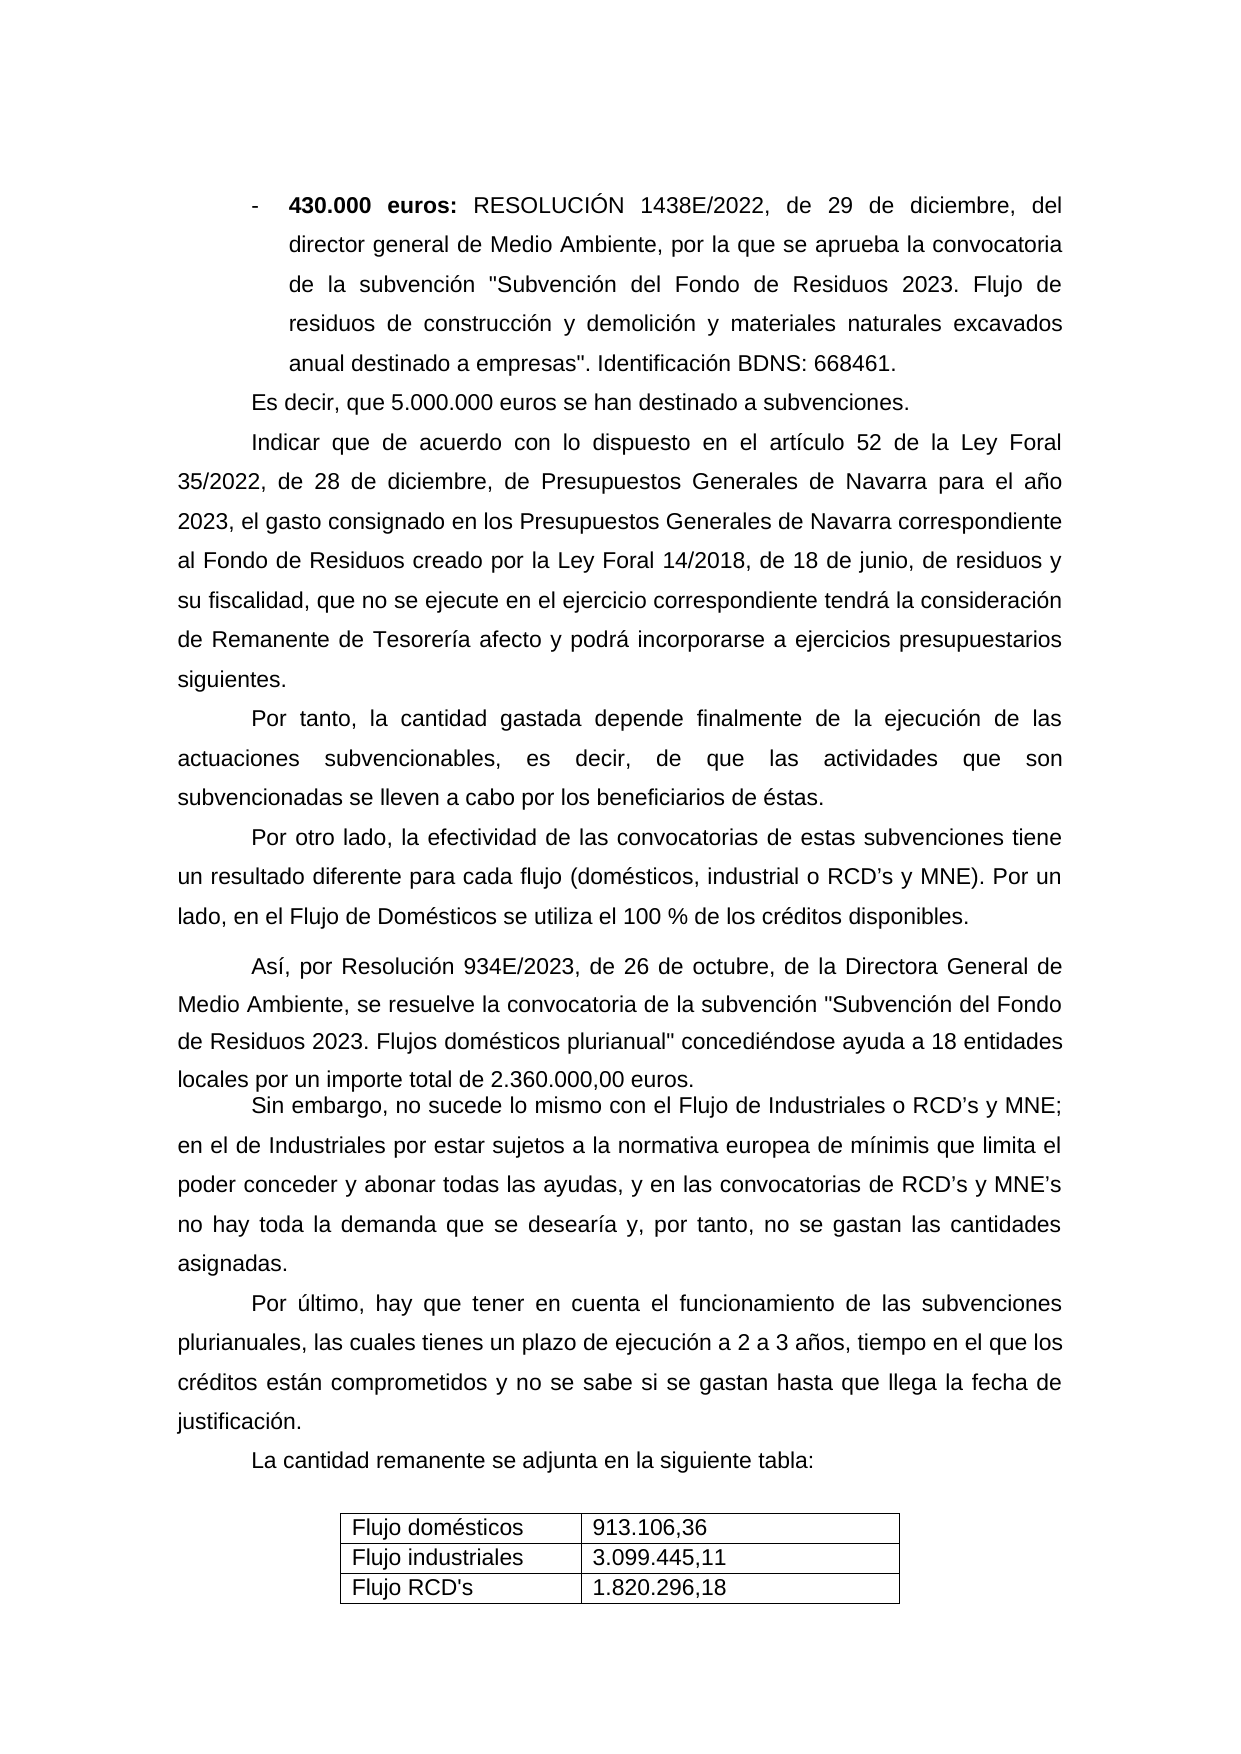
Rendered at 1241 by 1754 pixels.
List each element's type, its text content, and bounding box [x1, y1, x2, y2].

text Sin embargo, no sucede lo mismo con el Flujo de Industriales o RCD’s y MNE; en el de Industriales por estar sujetos a la normativa europea de mínimis que limita el poder conceder y abonar todas las ayudas, y en las convocatorias de RCD’s y MNE’s no hay toda la demanda que se desearía y, por tanto, no se gastan las cantidades asignadas. [177, 1092, 1063, 1276]
text Indicar que de acuerdo con lo dispuesto en el artículo 52 de la Ley Foral 35/2022, de 28 de diciembre, de Presupuestos Generales de Navarra para el año 2023, el gasto consignado en los Presupuestos Generales de Navarra correspondiente al Fondo de Residuos creado por la Ley Foral 14/2018, de 18 de junio, de residuos y su fiscalidad, que no se ejecute en el ejercicio correspondiente tendrá la consideración de Remanente de Tesorería afecto y podrá incorporarse a ejercicios presupuestarios siguientes. [177, 429, 1063, 692]
text Por último, hay que tener en cuenta el funcionamiento de las subvenciones plurianuales, las cuales tienes un plazo de ejecución a 2 a 3 años, tiempo en el que los créditos están comprometidos y no se sabe si se gastan hasta que llega la fecha de justificación. [177, 1289, 1063, 1434]
table_cell Flujo RCD's [341, 1574, 581, 1603]
table_cell 3.099.445,11 [582, 1544, 899, 1573]
list 430.000 euros: RESOLUCIÓN 1438E/2022, de 29 de diciembre, del director general de Medio Ambiente, por la que se aprueba la convocatoria de la subvención "Subvención del Fondo de Residuos 2023. Flujo de residuos de construcción y demolición y materiales naturales excavados anual destinado a empresas". Identificación BDNS: 668461. [251, 192, 1063, 376]
text Así, por Resolución 934E/2023, de 26 de octubre, de la Directora General de Medio Ambiente, se resuelve la convocatoria de la subvención "Subvención del Fondo de Residuos 2023. Flujos domésticos plurianual" concediéndose ayuda a 18 entidades locales por un importe total de 2.360.000,00 euros. [177, 942, 1063, 1092]
text Por tanto, la cantidad gastada depende finalmente de la ejecución de las actuaciones subvencionables, es decir, de que las actividades que son subvencionadas se lleven a cabo por los beneficiarios de éstas. [177, 705, 1063, 811]
text La cantidad remanente se adjunta en la siguiente tabla: [177, 1447, 1063, 1474]
table_cell 1.820.296,18 [582, 1574, 899, 1603]
table_header 913.106,36 [582, 1514, 899, 1543]
text Por otro lado, la efectividad de las convocatorias de estas subvenciones tiene un resultado diferente para cada flujo (domésticos, industrial o RCD’s y MNE). Por un lado, en el Flujo de Domésticos se utiliza el 100 % de los créditos disponibles. [177, 824, 1063, 929]
table_cell Flujo industriales [341, 1544, 581, 1573]
text Es decir, que 5.000.000 euros se han destinado a subvenciones. [177, 389, 1063, 416]
table_header Flujo domésticos [341, 1514, 581, 1543]
